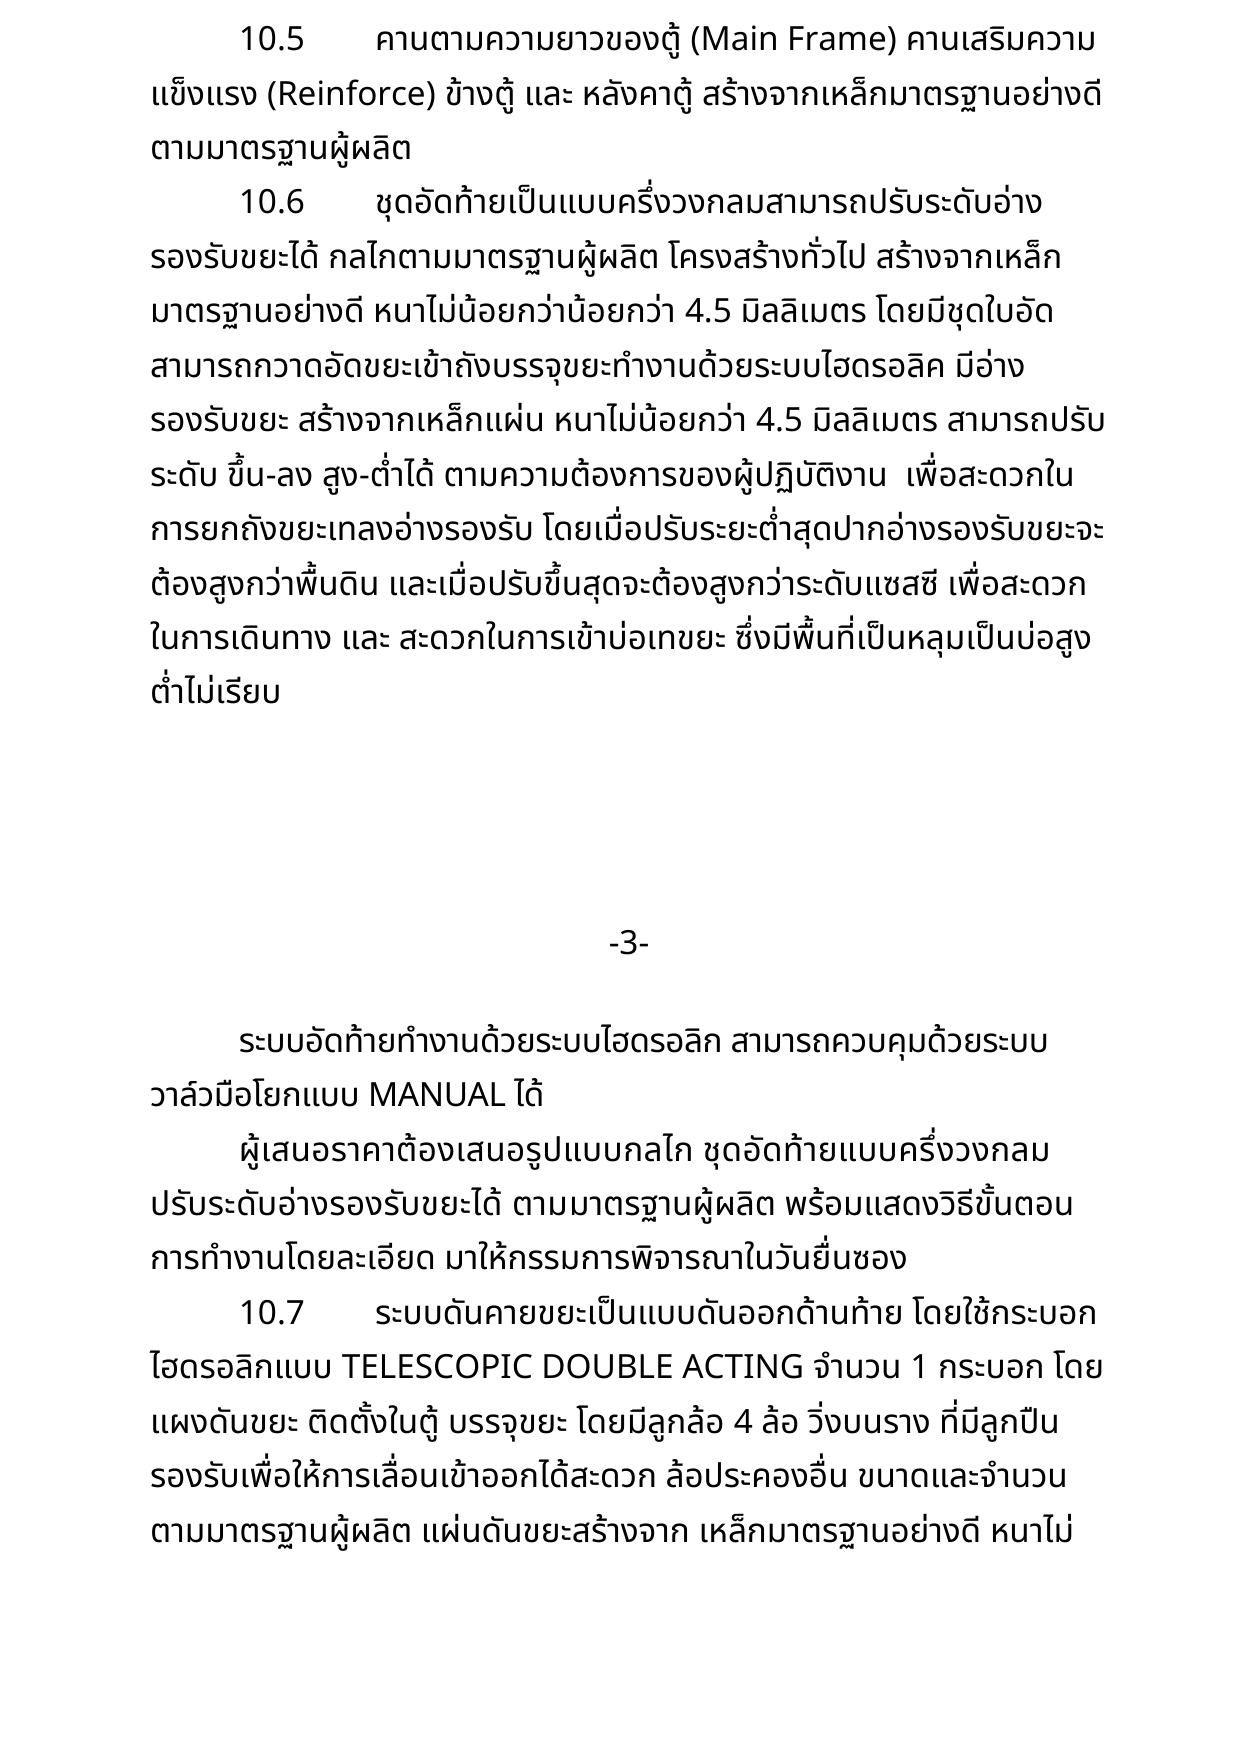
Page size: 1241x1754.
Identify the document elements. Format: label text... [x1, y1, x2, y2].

text -3- [150, 919, 1107, 964]
list คานตามความยาวของตู้ (Main Frame) คานเสริมความแข็งแรง (Reinforce) ข้างตู้ และ หลังคาตู้ สร้างจากเหล็กมาตรฐานอย่างดี ตามมาตรฐานผู้ผลิต [150, 15, 1107, 174]
list ชุดอัดท้ายเป็นแบบครึ่งวงกลมสามารถปรับระดับอ่างรองรับขยะได้ กลไกตามมาตรฐานผู้ผลิต โครงสร้างทั่วไป สร้างจากเหล็กมาตรฐานอย่างดี หนาไม่น้อยกว่าน้อยกว่า 4.5 มิลลิเมตร โดยมีชุดใบอัดสามารถกวาดอัดขยะเข้าถังบรรจุขยะทำงานด้วยระบบไฮดรอลิค มีอ่างรองรับขยะ สร้างจากเหล็กแผ่น หนาไม่น้อยกว่า 4.5 มิลลิเมตร สามารถปรับระดับ ขึ้น-ลง สูง-ต่ำได้ ตามความต้องการของผู้ปฏิบัติงาน เพื่อสะดวกในการยกถังขยะเทลงอ่างรองรับ โดยเมื่อปรับระยะต่ำสุดปากอ่างรองรับขยะจะต้องสูงกว่าพื้นดิน และเมื่อปรับขึ้นสุดจะต้องสูงกว่าระดับแซสซี เพื่อสะดวกในการเดินทาง และ สะดวกในการเข้าบ่อเทขยะ ซึ่งมีพื้นที่เป็นหลุมเป็นบ่อสูงต่ำไม่เรียบ [150, 178, 1107, 719]
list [150, 1289, 1107, 1557]
text ผู้เสนอราคาต้องเสนอรูปแบบกลไก ชุดอัดท้ายแบบครึ่งวงกลมปรับระดับอ่างรองรับขยะได้ ตามมาตรฐานผู้ผลิต พร้อมแสดงวิธีขั้นตอนการทำงานโดยละเอียด มาให้กรรมการพิจารณาในวันยื่นซอง [150, 1126, 1107, 1285]
text ระบบอัดท้ายทำงานด้วยระบบไฮดรอลิก สามารถควบคุมด้วยระบบวาล์วมือโยกแบบ MANUAL ได้ [150, 1017, 1107, 1122]
